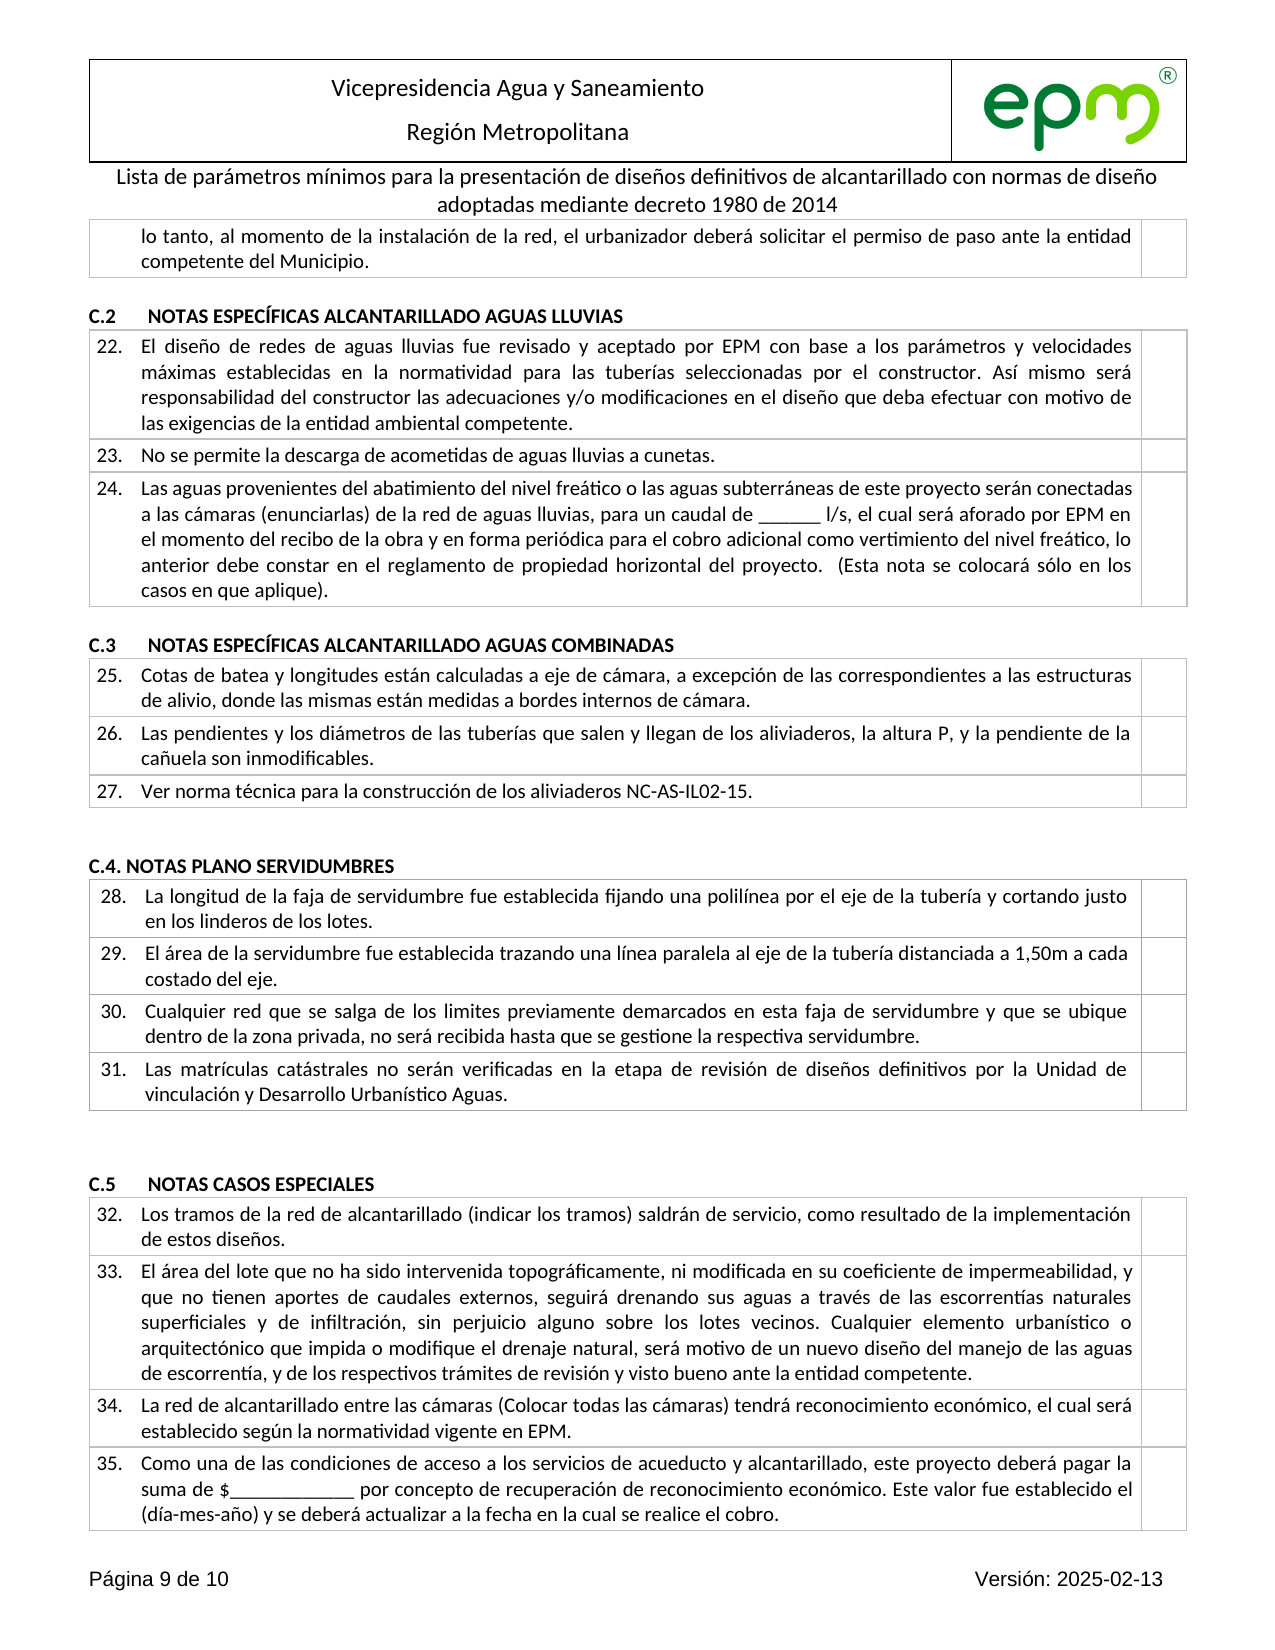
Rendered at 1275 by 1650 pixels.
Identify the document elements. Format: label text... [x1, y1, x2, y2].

table_cell [1142, 1053, 1186, 1110]
picture [973, 163, 1186, 170]
table_header Los tramos de la red de alcantarillado (indicar los tramos) saldrán de servicio, como resultado de la implementación de estos diseños. [90, 1198, 1141, 1255]
table_cell No se permite la descarga de acometidas de aguas lluvias a cunetas. [90, 440, 1141, 471]
table_cell [1142, 473, 1186, 606]
table_cell El área de la servidumbre fue establecida trazando una línea paralela al eje de la tubería distanciada a 1,50m a cada costado del eje. [90, 938, 1141, 994]
subtitle C.3 NOTAS ESPECÍFICAS ALCANTARILLADO AGUAS COMBINADAS [89, 632, 1186, 658]
table_cell La red de alcantarillado entre las cámaras (Colocar todas las cámaras) tendrá reconocimiento económico, el cual será establecido según la normatividad vigente en EPM. [90, 1390, 1141, 1446]
table_header [1142, 880, 1186, 937]
table_header [1142, 1198, 1186, 1255]
table_cell [1142, 776, 1186, 807]
table_cell [1142, 440, 1186, 471]
table_cell Cualquier red que se salga de los limites previamente demarcados en esta faja de servidumbre y que se ubique dentro de la zona privada, no será recibida hasta que se gestione la respectiva servidumbre. [90, 995, 1141, 1052]
text C.4. NOTAS PLANO SERVIDUMBRES [89, 853, 1186, 879]
table_header El diseño de redes de aguas lluvias fue revisado y aceptado por EPM con base a los parámetros y velocidades máximas establecidas en la normatividad para las tuberías seleccionadas por el constructor. Así mismo será responsabilidad del constructor las adecuaciones y/o modificaciones en el diseño que deba efectuar con motivo de las exigencias de la entidad ambiental competente. [90, 331, 1141, 438]
table_cell Ver norma técnica para la construcción de los aliviaderos NC-AS-IL02-15. [90, 776, 1141, 807]
table_header La longitud de la faja de servidumbre fue establecida fijando una polilínea por el eje de la tubería y cortando justo en los linderos de los lotes. [90, 880, 1141, 937]
table_header [1142, 659, 1186, 716]
subtitle C.5 NOTAS CASOS ESPECIALES [89, 1172, 1186, 1197]
table_header Cotas de batea y longitudes están calculadas a eje de cámara, a excepción de las correspondientes a las estructuras de alivio, donde las mismas están medidas a bordes internos de cámara. [90, 659, 1141, 716]
table_cell Como una de las condiciones de acceso a los servicios de acueducto y alcantarillado, este proyecto deberá pagar la suma de $____________ por concepto de recuperación de reconocimiento económico. Este valor fue establecido el (día-mes-año) y se deberá actualizar a la fecha en la cual se realice el cobro. [90, 1448, 1141, 1529]
subtitle C.2 NOTAS ESPECÍFICAS ALCANTARILLADO AGUAS LLUVIAS [89, 304, 1186, 329]
table_cell Las matrículas catástrales no serán verificadas en la etapa de revisión de diseños definitivos por la Unidad de vinculación y Desarrollo Urbanístico Aguas. [90, 1053, 1141, 1110]
table_header [1142, 331, 1186, 438]
table_cell [1142, 1448, 1186, 1529]
table_cell El área del lote que no ha sido intervenida topográficamente, ni modificada en su coeficiente de impermeabilidad, y que no tienen aportes de caudales externos, seguirá drenando sus aguas a través de las escorrentías naturales superficiales y de infiltración, sin perjuicio alguno sobre los lotes vecinos. Cualquier elemento urbanístico o arquitectónico que impida o modifique el drenaje natural, será motivo de un nuevo diseño del manejo de las aguas de escorrentía, y de los respectivos trámites de revisión y visto bueno ante la entidad competente. [90, 1256, 1141, 1389]
table_cell [1142, 717, 1186, 774]
table_cell [1142, 1390, 1186, 1446]
picture [973, 60, 1186, 161]
table_cell [1142, 1256, 1186, 1389]
table_cell [1142, 220, 1186, 277]
table_cell [1142, 938, 1186, 994]
table_cell [1142, 995, 1186, 1052]
table_cell Las aguas provenientes del abatimiento del nivel freático o las aguas subterráneas de este proyecto serán conectadas a las cámaras (enunciarlas) de la red de aguas lluvias, para un caudal de ______ l/s, el cual será aforado por EPM en el momento del recibo de la obra y en forma periódica para el cobro adicional como vertimiento del nivel freático, lo anterior debe constar en el reglamento de propiedad horizontal del proyecto. (Esta nota se colocará sólo en los casos en que aplique). [90, 473, 1141, 606]
table_cell Las pendientes y los diámetros de las tuberías que salen y llegan de los aliviaderos, la altura P, y la pendiente de la cañuela son inmodificables. [90, 717, 1141, 774]
